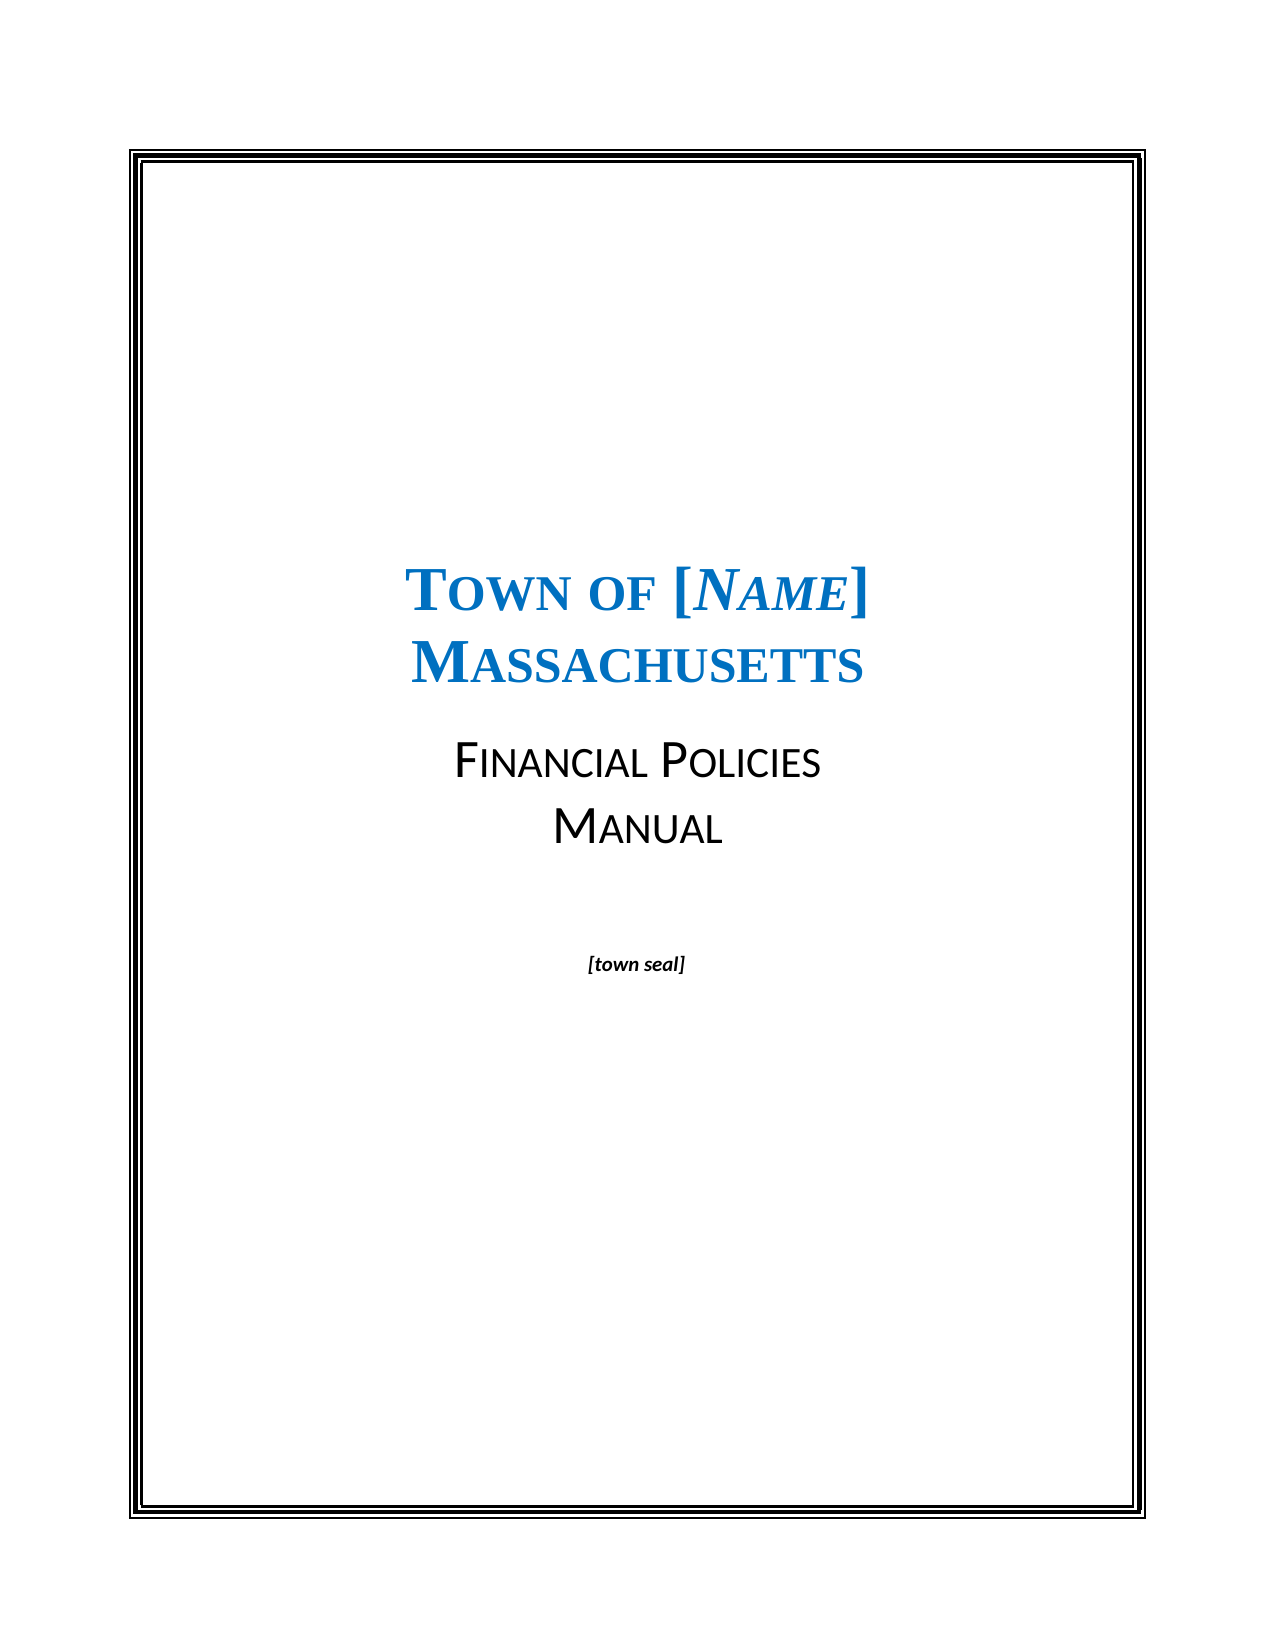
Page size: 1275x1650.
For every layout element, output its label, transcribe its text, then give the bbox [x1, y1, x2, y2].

text Town of [Name] [150, 552, 1125, 624]
text Financial Policies [150, 725, 1125, 791]
text Manual [150, 791, 1125, 857]
text Massachusetts [150, 624, 1125, 696]
text [town seal] [150, 951, 1125, 976]
